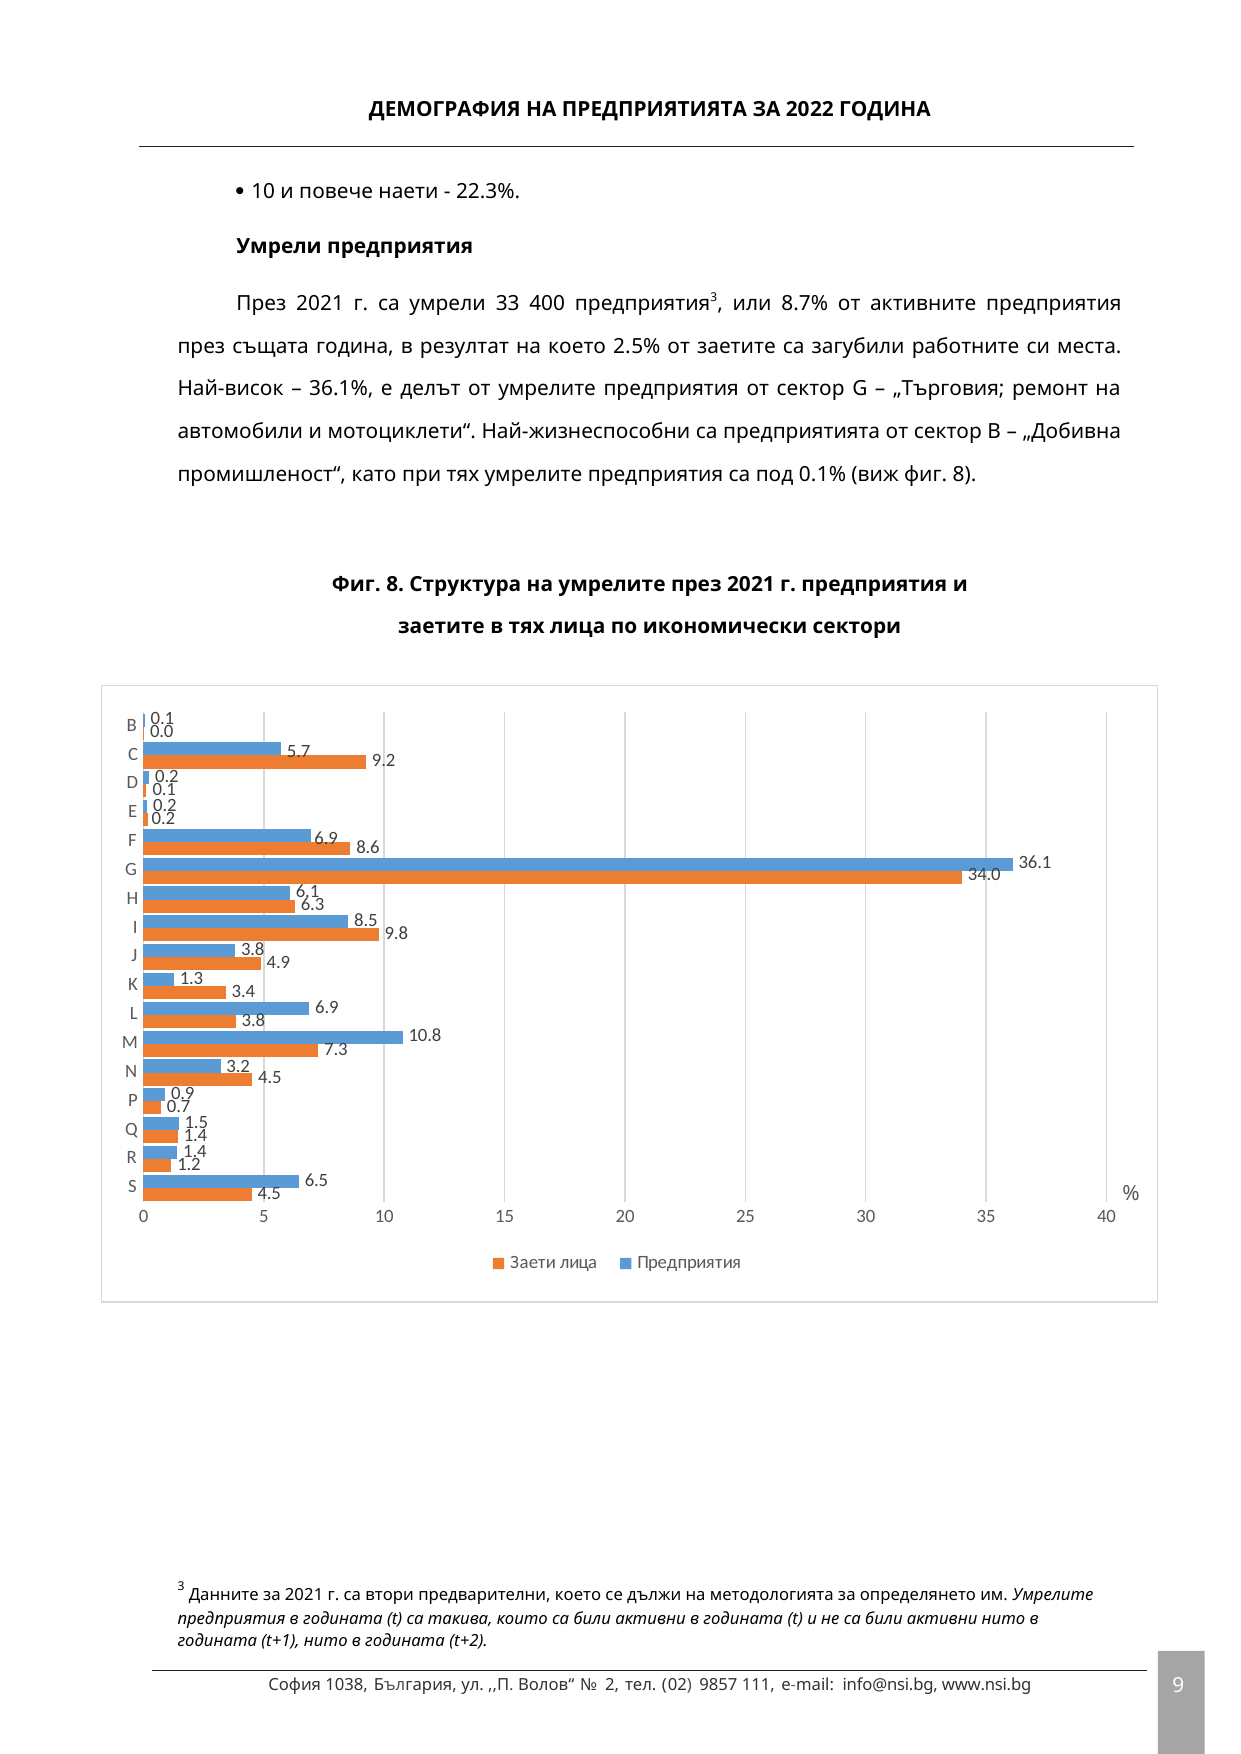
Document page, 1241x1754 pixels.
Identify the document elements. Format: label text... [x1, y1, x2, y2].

text През 2021 г. са умрели 33 400 предприятия, или 8.7% от активните предприятия през същата година, в резултат на което 2.5% от заетите са загубили работните си места. Най-висок – 36.1%, е делът от умрелите предприятия от сектор G – „Търговия; ремонт на автомобили и мотоциклети“. Най-жизнеспособни са предприятията от сектор B – „Добивна промишленост“, като при тях умрелите предприятия са под 0.1% (виж фиг. 8). [177, 288, 1122, 487]
subtitle Фиг. 8. Структура на умрелите през 2021 г. предприятия и заетите в тях лица по икономически сектори [177, 569, 1122, 640]
list 10 и повече наети - 22.3%. [177, 176, 1122, 204]
subtitle Умрели предприятия [177, 231, 1122, 259]
